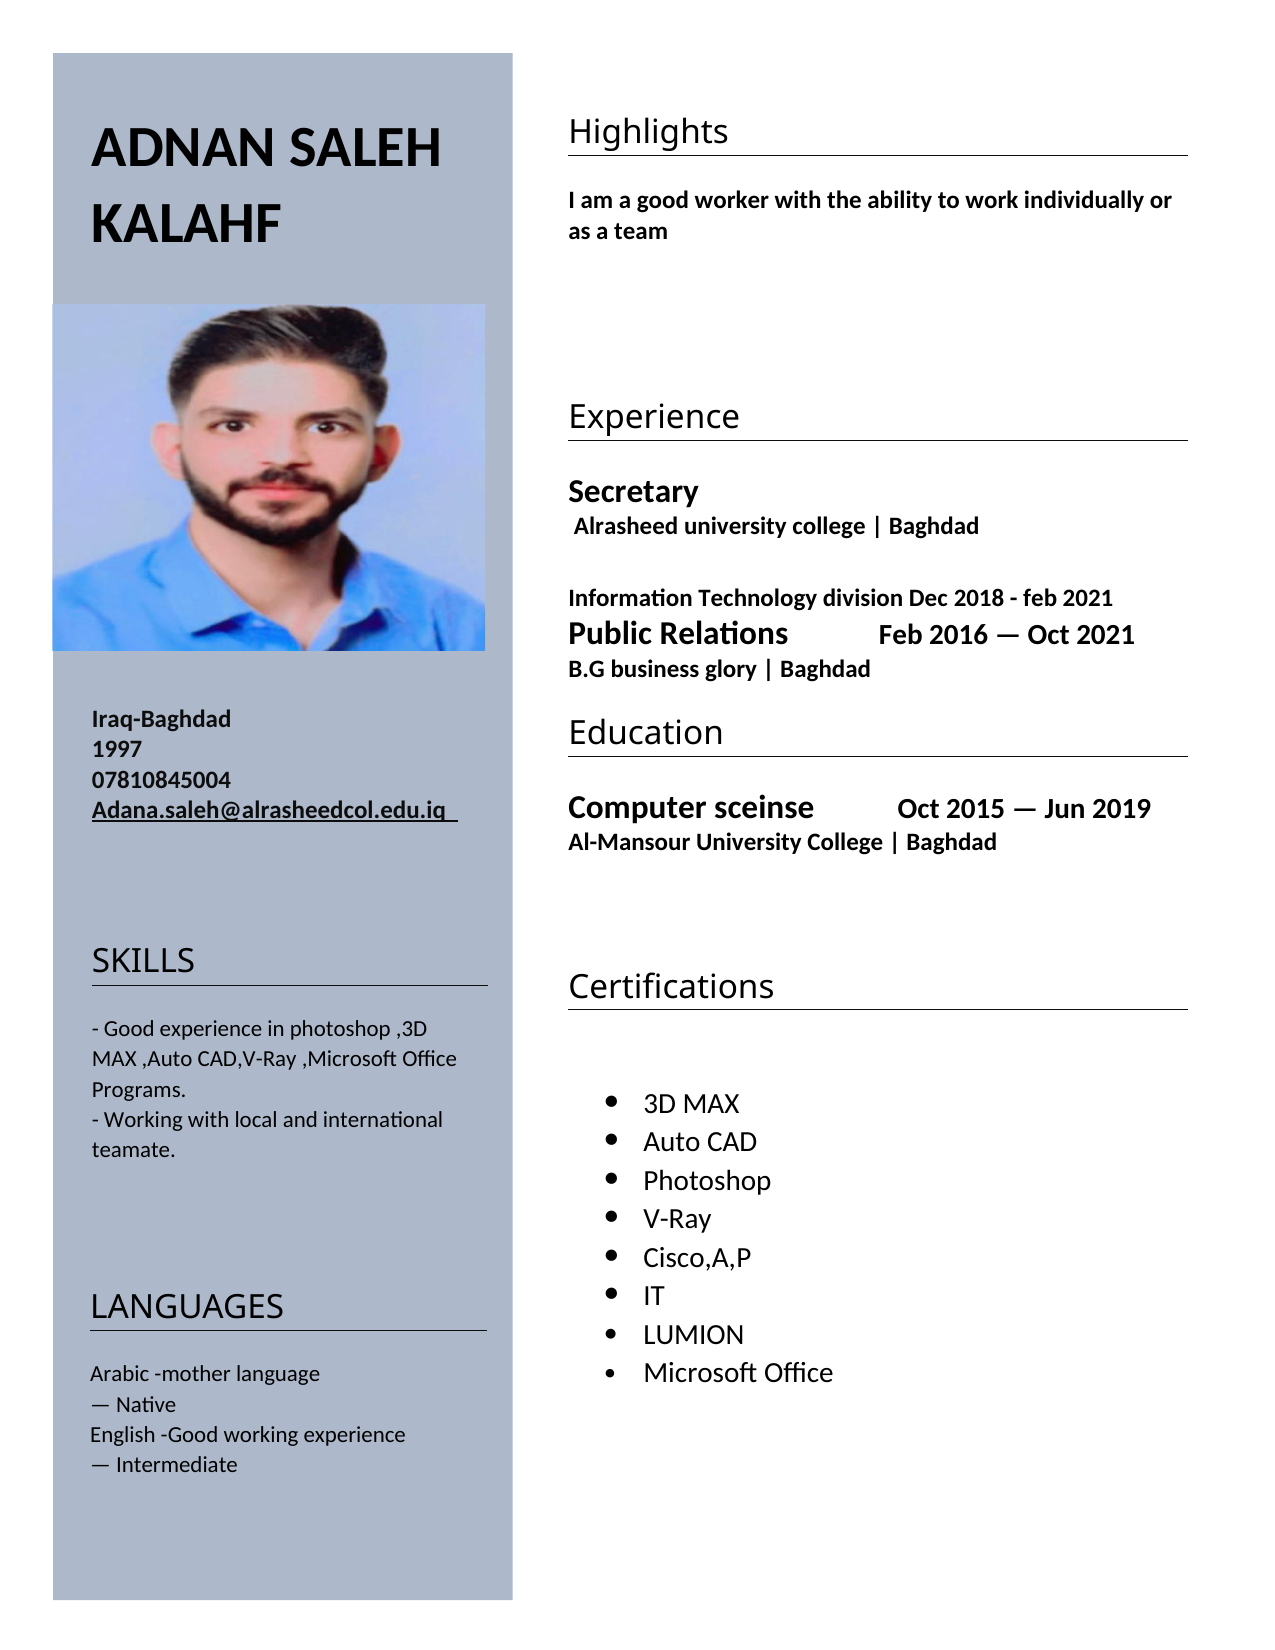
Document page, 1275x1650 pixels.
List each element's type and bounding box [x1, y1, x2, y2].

picture [52, 304, 486, 651]
